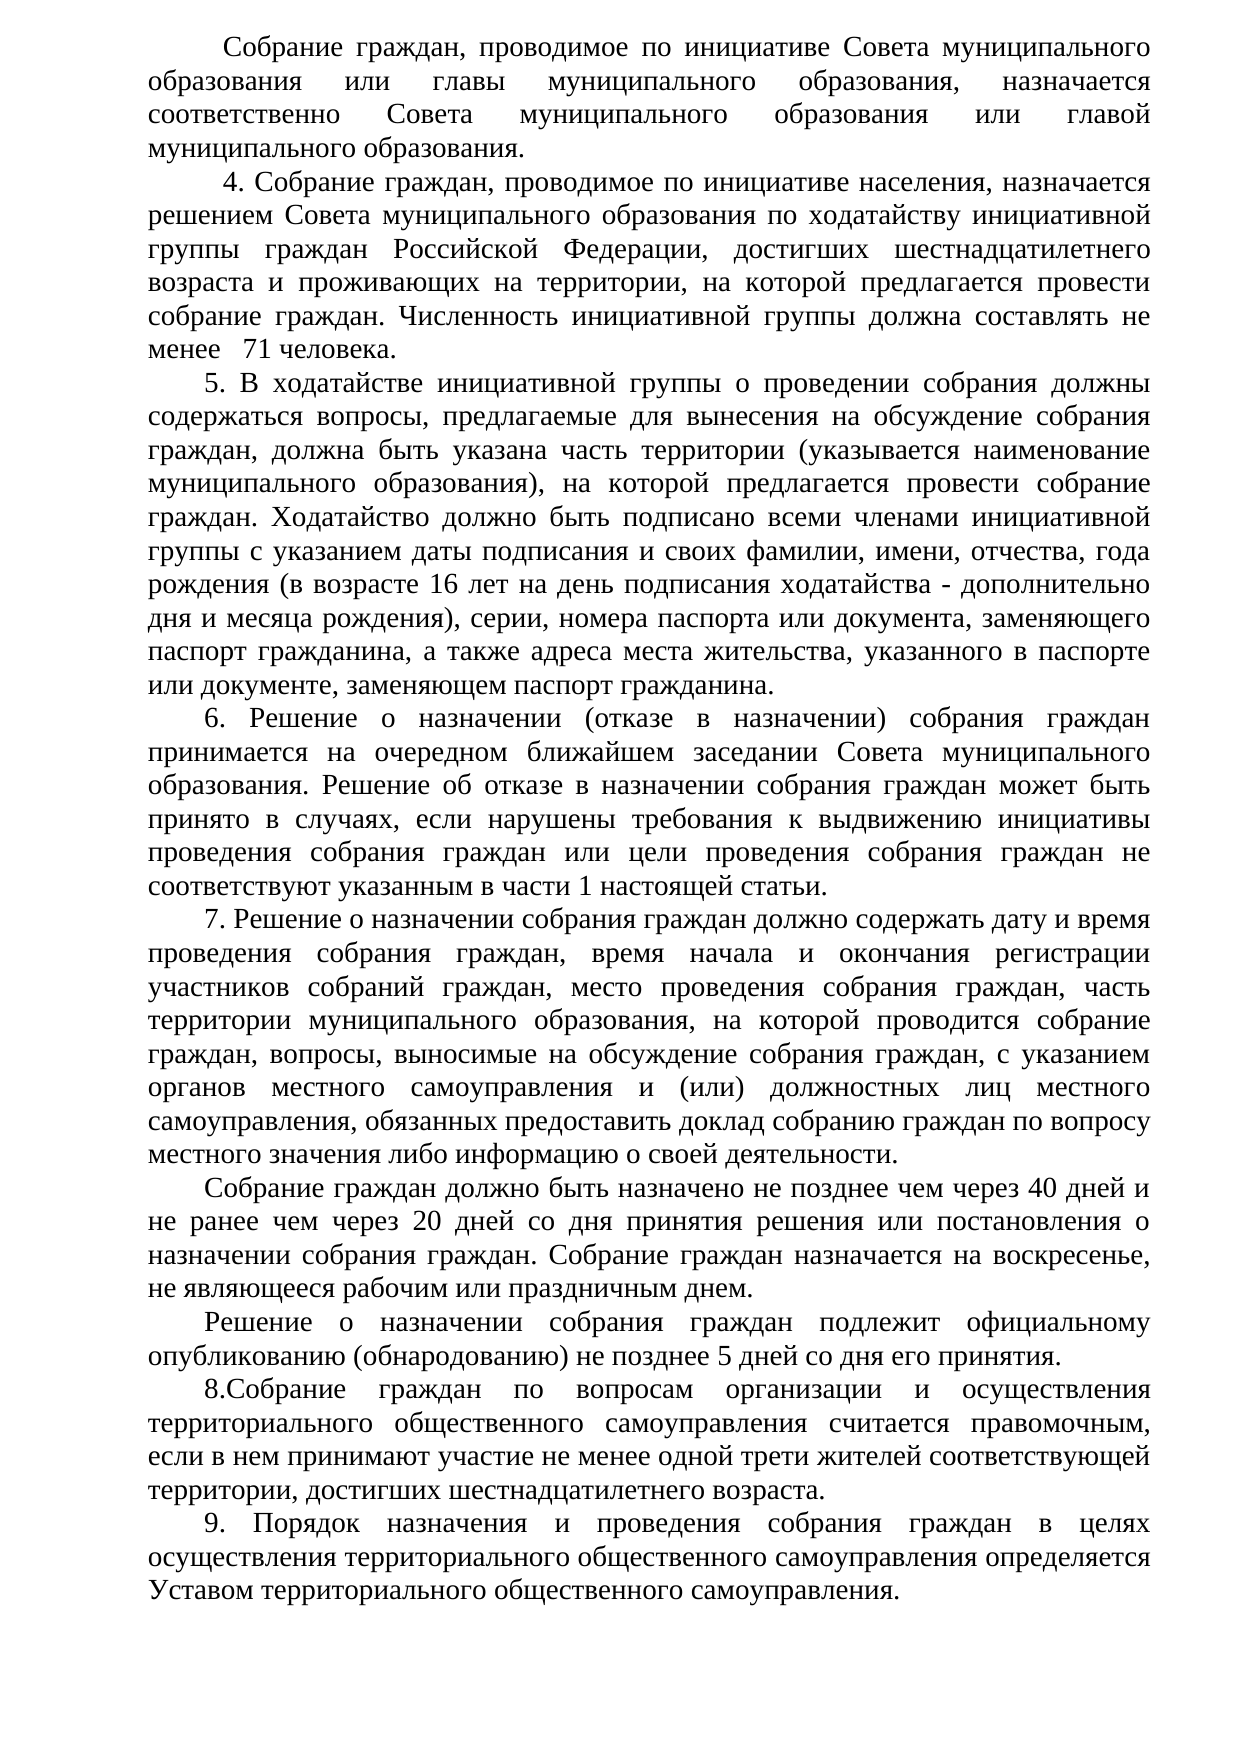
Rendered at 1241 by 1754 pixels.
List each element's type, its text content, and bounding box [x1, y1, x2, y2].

text Собрание граждан должно быть назначено не позднее чем через 40 дней и не ранее чем через 20 дней со дня принятия решения или постановления о назначении собрания граждан. Собрание граждан назначается на воскресенье, не являющееся рабочим или праздничным днем. [148, 1170, 1152, 1304]
text Решение о назначении собрания граждан подлежит официальному опубликованию (обнародованию) не позднее 5 дней со дня его принятия. [148, 1304, 1152, 1371]
text 4. Собрание граждан, проводимое по инициативе населения, назначается решением Совета муниципального образования по ходатайству инициативной группы граждан Российской Федерации, достигших шестнадцатилетнего возраста и проживающих на территории, на которой предлагается провести собрание граждан. Численность инициативной группы должна составлять не менее 71 человека. [148, 164, 1152, 365]
text Собрание граждан, проводимое по инициативе Совета муниципального образования или главы муниципального образования, назначается соответственно Совета муниципального образования или главой муниципального образования. [148, 29, 1152, 164]
text 6. Решение о назначении (отказе в назначении) собрания граждан принимается на очередном ближайшем заседании Совета муниципального образования. Решение об отказе в назначении собрания граждан может быть принято в случаях, если нарушены требования к выдвижению инициативы проведения собрания граждан или цели проведения собрания граждан не соответствуют указанным в части 1 настоящей статьи. [148, 700, 1152, 902]
text 7. Решение о назначении собрания граждан должно содержать дату и время проведения собрания граждан, время начала и окончания регистрации участников собраний граждан, место проведения собрания граждан, часть территории муниципального образования, на которой проводится собрание граждан, вопросы, выносимые на обсуждение собрания граждан, с указанием органов местного самоуправления и (или) должностных лиц местного самоуправления, обязанных предоставить доклад собранию граждан по вопросу местного значения либо информацию о своей деятельности. [148, 902, 1152, 1170]
text 8.Собрание граждан по вопросам организации и осуществления территориального общественного самоуправления считается правомочным, если в нем принимают участие не менее одной трети жителей соответствующей территории, достигших шестнадцатилетнего возраста. [148, 1371, 1152, 1505]
text 5. В ходатайстве инициативной группы о проведении собрания должны содержаться вопросы, предлагаемые для вынесения на обсуждение собрания граждан, должна быть указана часть территории (указывается наименование муниципального образования), на которой предлагается провести собрание граждан. Ходатайство должно быть подписано всеми членами инициативной группы с указанием даты подписания и своих фамилии, имени, отчества, года рождения (в возрасте 16 лет на день подписания ходатайства - дополнительно дня и месяца рождения), серии, номера паспорта или документа, заменяющего паспорт гражданина, а также адреса места жительства, указанного в паспорте или документе, заменяющем паспорт гражданина. [148, 365, 1152, 700]
text 9. Порядок назначения и проведения собрания граждан в целях осуществления территориального общественного самоуправления определяется Уставом территориального общественного самоуправления. [148, 1505, 1152, 1606]
